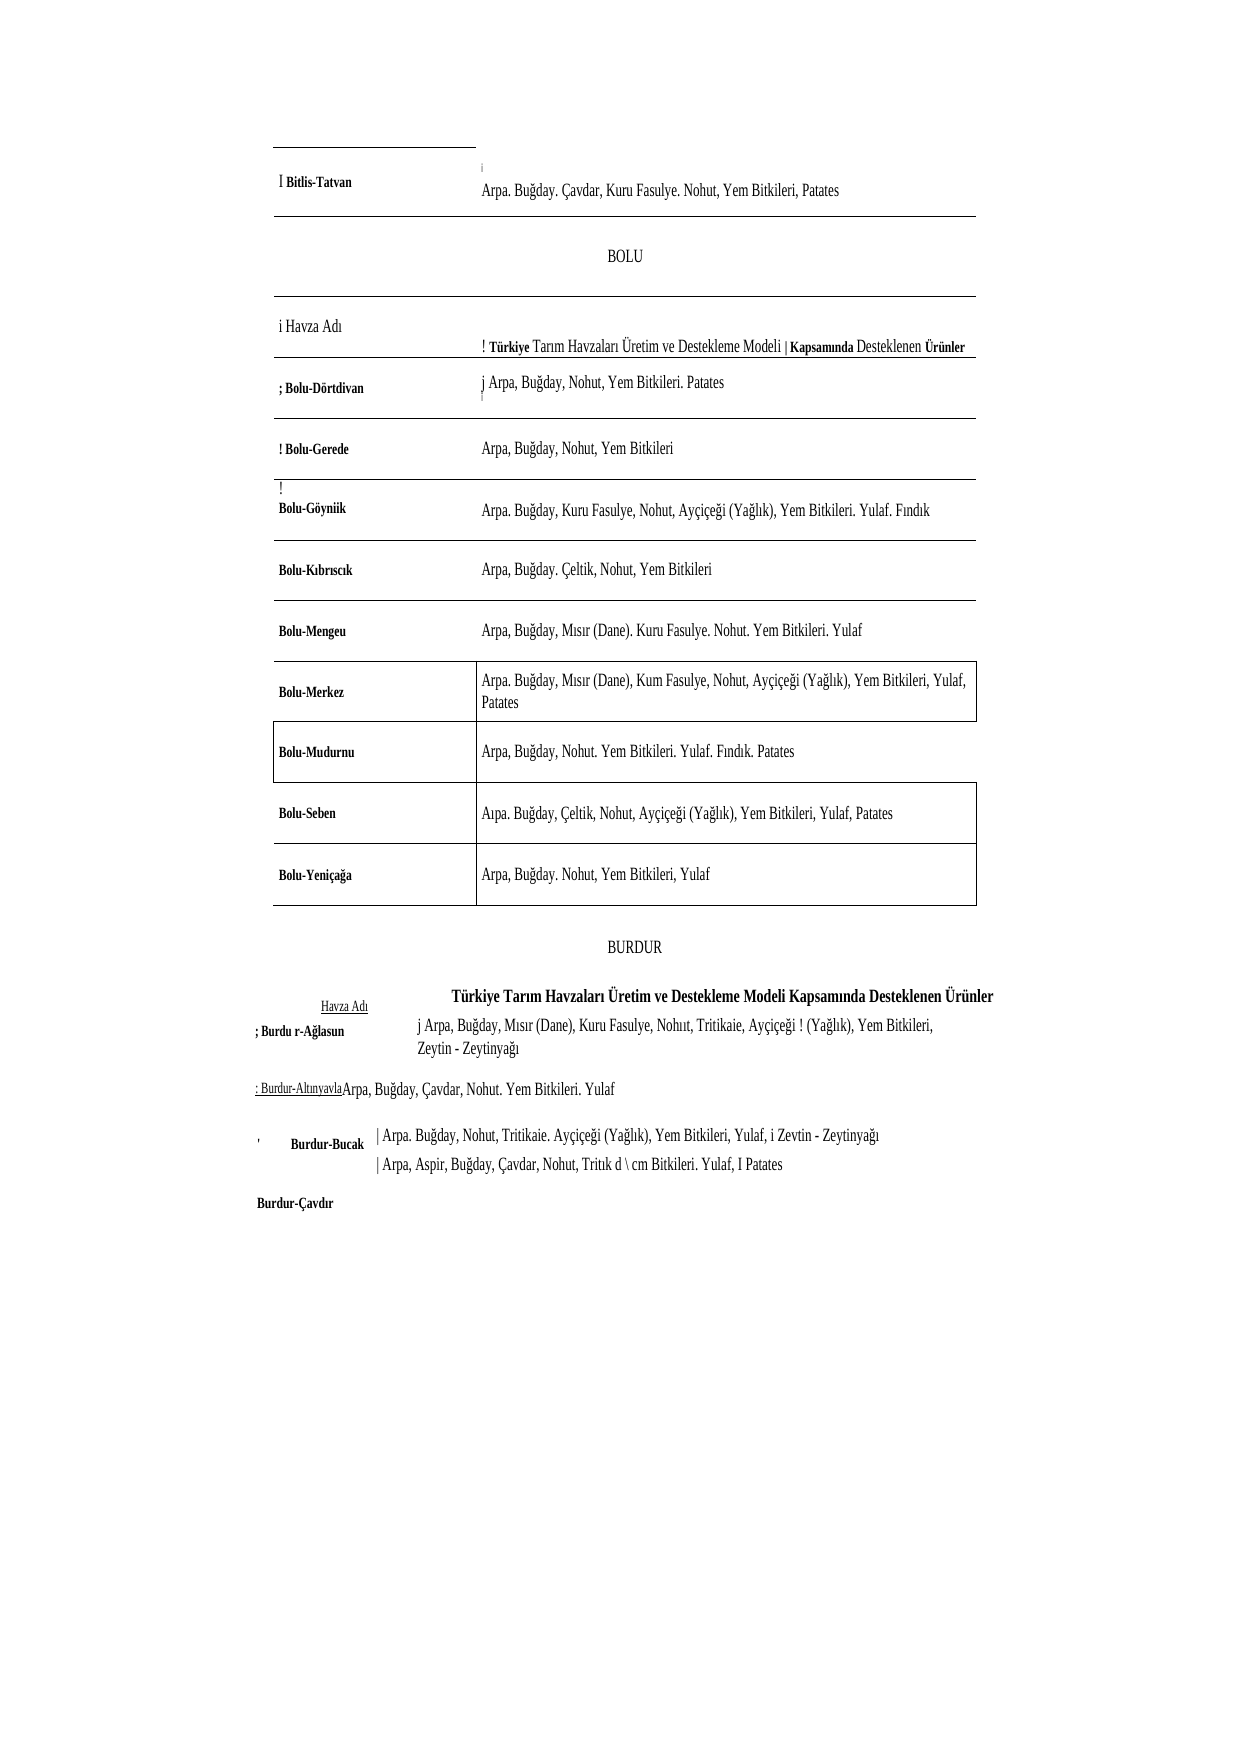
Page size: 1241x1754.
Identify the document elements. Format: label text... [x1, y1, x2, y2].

table_cell Bolu-Mudurnu [274, 722, 476, 782]
table_header I Bitlis-Tatvan [273, 148, 476, 216]
text ' Burdur-Bucak Burdur-Çavdır [257, 1101, 364, 1221]
table_cell Bolu-Merkez [273, 661, 476, 721]
text Havza Adı [321, 999, 368, 1013]
table_cell i Havza Adı [273, 296, 476, 357]
table_cell Bolu-Mengeu [273, 600, 476, 661]
text ; Burdu r-Ağlasun [255, 1024, 344, 1039]
table_cell Arpa. Buğday, Kuru Fasulye, Nohut, Ayçiçeği (Yağlık), Yem Bitkileri. Yulaf. Fındık [476, 479, 977, 539]
table_cell Arpa, Buğday, Mısır (Dane). Kuru Fasulye. Nohut. Yem Bitkileri. Yulaf [476, 600, 977, 661]
table_cell ! Bolu-Göyniik [273, 479, 476, 539]
table_cell ! Bolu-Gerede [273, 418, 476, 479]
table_cell ; Bolu-Dörtdivan [273, 357, 476, 418]
text | Arpa, Aspir, Buğday, Çavdar, Nohut, Tritık d \ cm Bitkileri. Yulaf, I Patates [364, 1152, 954, 1174]
text Türkiye Tarım Havzaları Üretim ve Destekleme Modeli Kapsamında Desteklenen Ürünler [369, 984, 994, 1007]
table_cell Arpa, Buğday. Nohut, Yem Bitkileri, Yulaf [477, 844, 976, 905]
table_cell BOLU [273, 216, 977, 296]
table_cell Arpa, Buğday. Çeltik, Nohut, Yem Bitkileri [476, 540, 977, 600]
text j Arpa, Buğday, Mısır (Dane), Kuru Fasulye, Nohııt, Tritikaie, Ayçiçeği ! (Yağlık), Yem Bitkileri, Zeytin - Zeytinyağı [256, 1013, 936, 1059]
text : Burdur-Altınyavla [255, 1081, 342, 1095]
table_cell Bolu-Yeniçağa [273, 843, 476, 905]
table_cell Bolu-Seben [273, 783, 476, 842]
table_cell Bolu-Kıbrıscık [273, 540, 476, 600]
text Arpa, Buğday, Çavdar, Nohut. Yem Bitkileri. Yulaf [256, 1081, 994, 1099]
text | Arpa. Buğday, Nohut, Tritikaie. Ayçiçeği (Yağlık), Yem Bitkileri, Yulaf, i Zevtin - Zeytinyağı [364, 1124, 954, 1146]
table_cell ! Türkiye Tarım Havzaları Üretim ve Destekleme Modeli | Kapsamında Desteklenen Ürünler [476, 296, 977, 357]
table_cell Arpa. Buğday, Mısır (Dane), Kum Fasulye, Nohut, Ayçiçeği (Yağlık), Yem Bitkileri, Yulaf, Patates [477, 662, 976, 721]
text BURDUR [275, 939, 994, 957]
table_cell Arpa, Buğday, Nohut. Yem Bitkileri. Yulaf. Fındık. Patates [477, 722, 977, 782]
table_cell Aıpa. Buğday, Çeltik, Nohut, Ayçiçeği (Yağlık), Yem Bitkileri, Yulaf, Patates [477, 783, 976, 842]
table_header i Arpa. Buğday. Çavdar, Kuru Fasulye. Nohut, Yem Bitkileri, Patates [476, 147, 977, 216]
table_cell Arpa, Buğday, Nohut, Yem Bitkileri [476, 418, 977, 479]
table_cell j Arpa, Buğday, Nohut, Yem Bitkileri. Patates î [476, 357, 977, 418]
